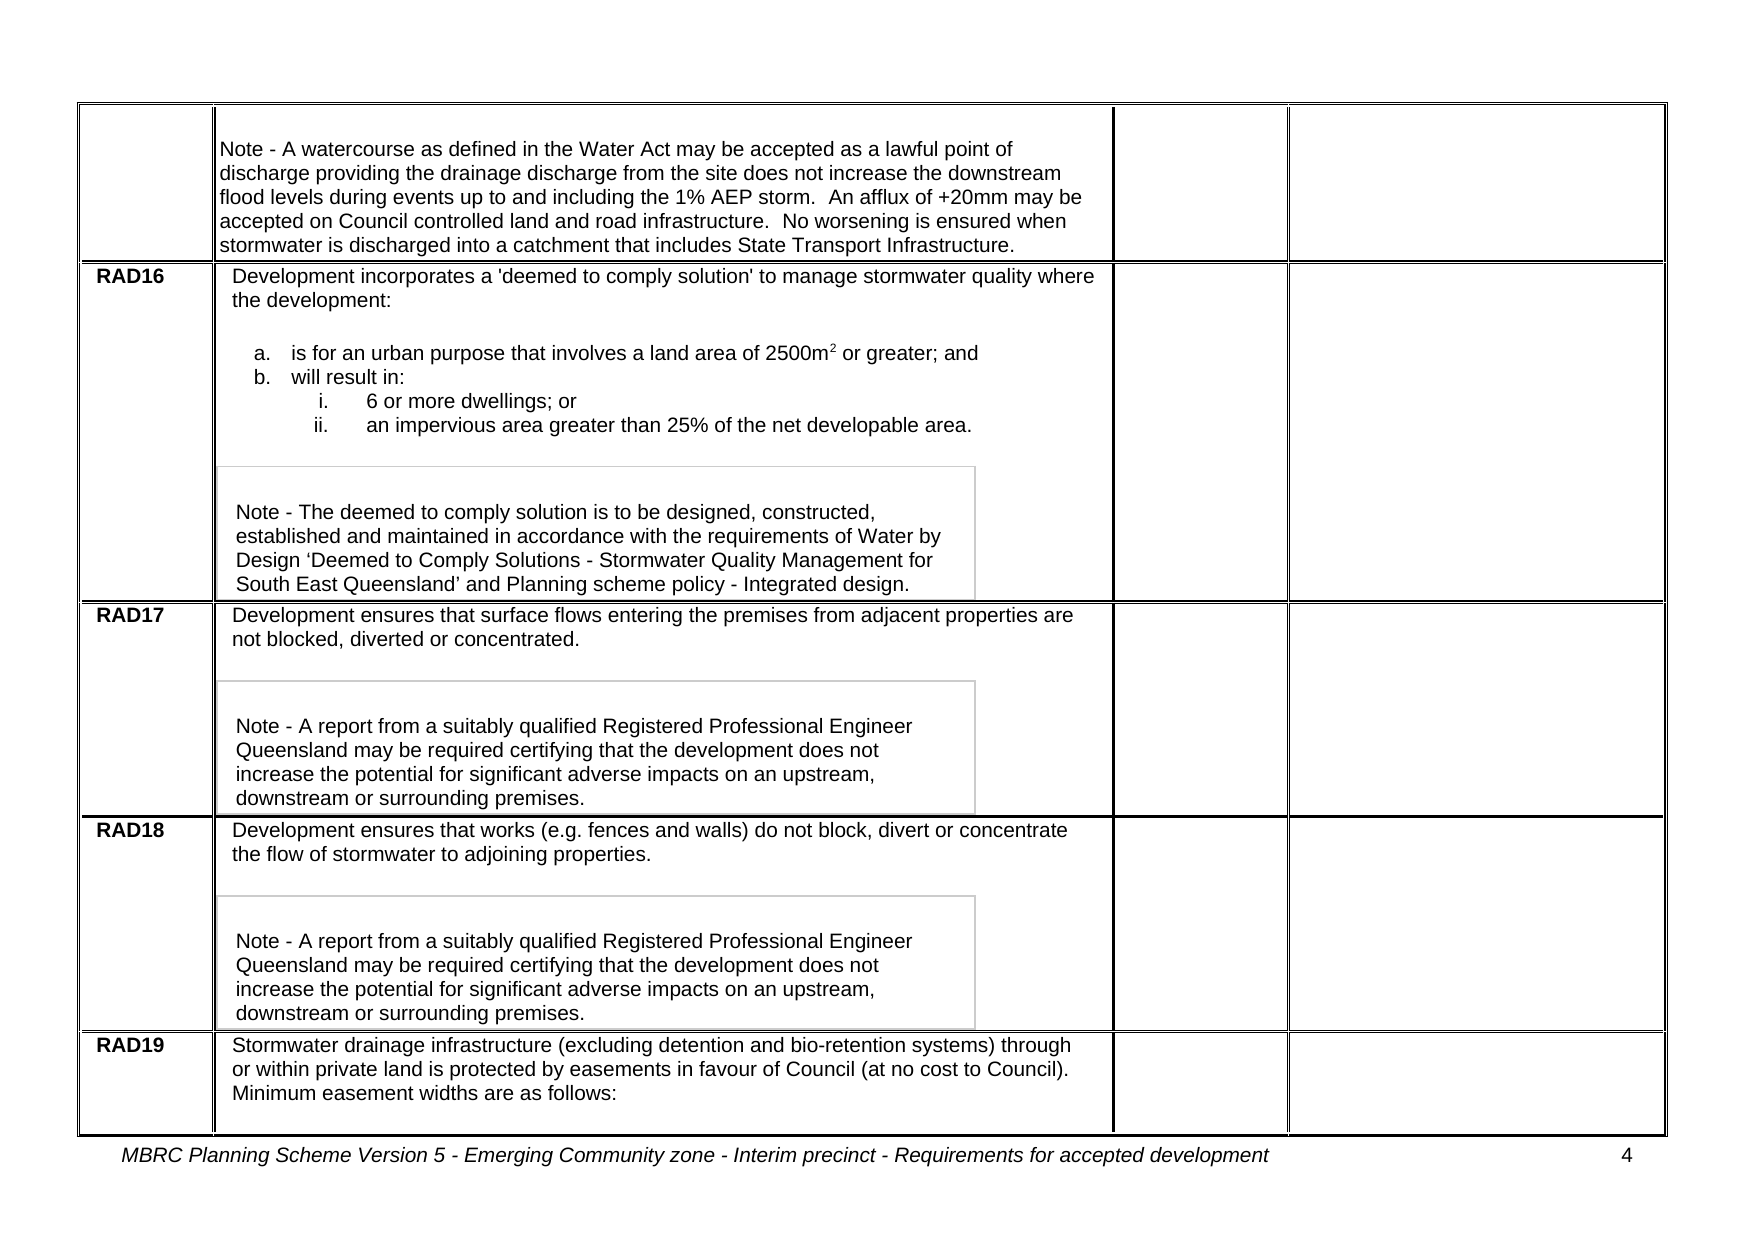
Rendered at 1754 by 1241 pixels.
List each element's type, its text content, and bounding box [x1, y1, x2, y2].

table_cell [1290, 600, 1665, 815]
table_cell [1115, 264, 1287, 600]
table_cell [1290, 815, 1664, 1030]
table_cell RAD15 [78, 103, 214, 260]
table_cell Development incorporates a 'deemed to comply solution' to manage stormwater quality where the development: is for an urban purpose that involves a land area of 2500m2 or greater; and will result in: 6 or more dwellings; or an impervious area greater than 25% of the net developable area. [216, 264, 1112, 600]
table_cell [1289, 1030, 1666, 1134]
table_cell [1289, 105, 1664, 260]
table_cell Development ensures that works (e.g. fences and walls) do not block, divert or concentrate the flow of stormwater to adjoining properties. [216, 818, 1112, 1030]
table_cell RAD17 [80, 600, 212, 815]
table_cell RAD18 [80, 815, 212, 1030]
table_cell [1115, 604, 1287, 815]
table_cell RAD16 [80, 260, 212, 600]
table_cell Development ensures that surface flows entering the premises from adjacent properties are not blocked, diverted or concentrated. [216, 604, 1112, 815]
table_cell RAD19 [78, 1030, 214, 1134]
table_cell [1290, 260, 1665, 600]
table_cell [1113, 1033, 1289, 1134]
table_cell [1115, 818, 1287, 1030]
table_cell [1113, 105, 1289, 260]
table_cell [214, 105, 1113, 260]
